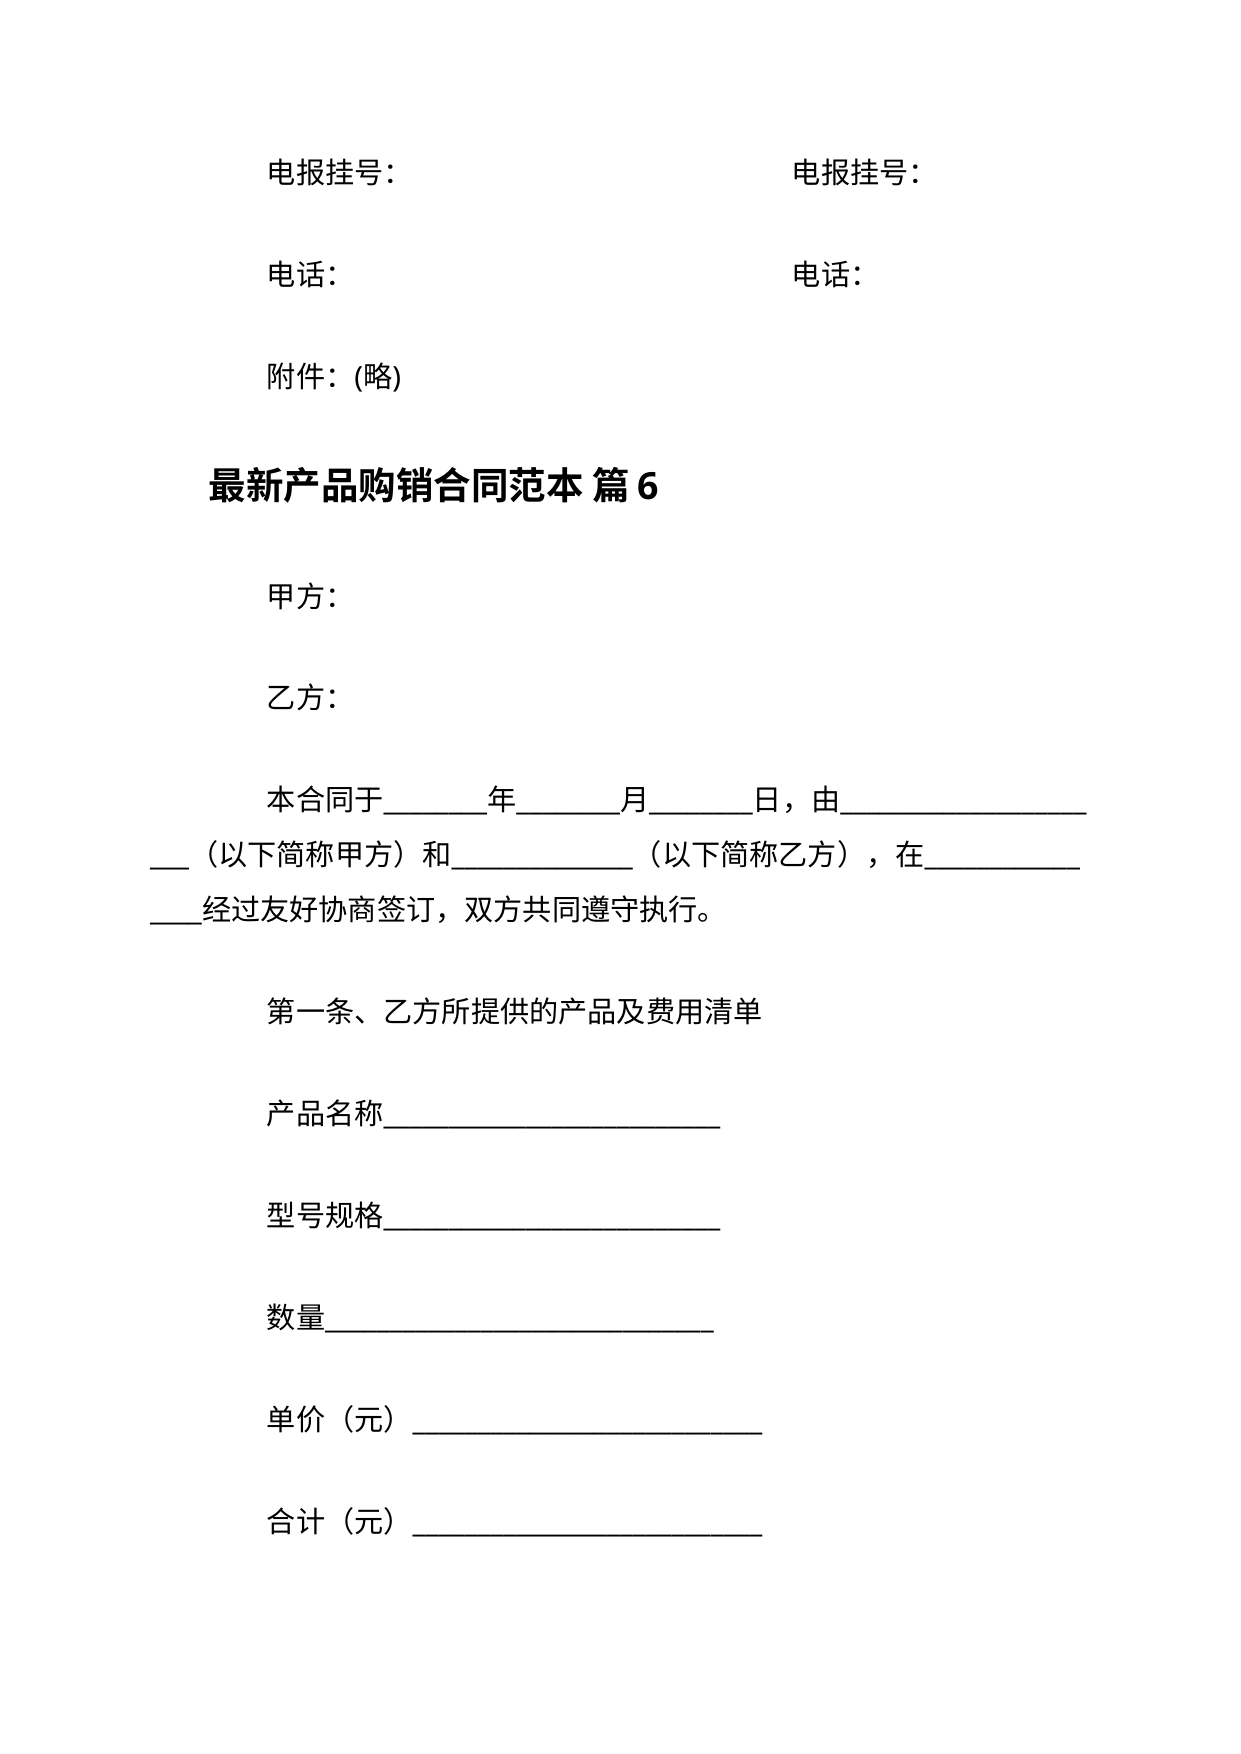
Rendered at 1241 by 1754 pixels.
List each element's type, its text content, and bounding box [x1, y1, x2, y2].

text 最新产品购销合同范本 篇6 [150, 456, 1090, 510]
text 电话： 电话： [150, 252, 1090, 294]
text 附件：(略) [150, 353, 1090, 396]
text 本合同于________年________月________日，由______________________（以下简称甲方）和______________（以下简称乙方），在________________经过友好协商签订，双方共同遵守执行。 [150, 777, 1090, 929]
text 电报挂号： 电报挂号： [150, 150, 1090, 192]
text 型号规格__________________________ [150, 1192, 1090, 1235]
text 单价（元）___________________________ [150, 1396, 1090, 1439]
text 产品名称__________________________ [150, 1090, 1090, 1133]
text 数量______________________________ [150, 1294, 1090, 1337]
text 合计（元）___________________________ [150, 1498, 1090, 1541]
text 甲方： [150, 573, 1090, 615]
text 乙方： [150, 675, 1090, 717]
text 第一条、乙方所提供的产品及费用清单 [150, 989, 1090, 1031]
